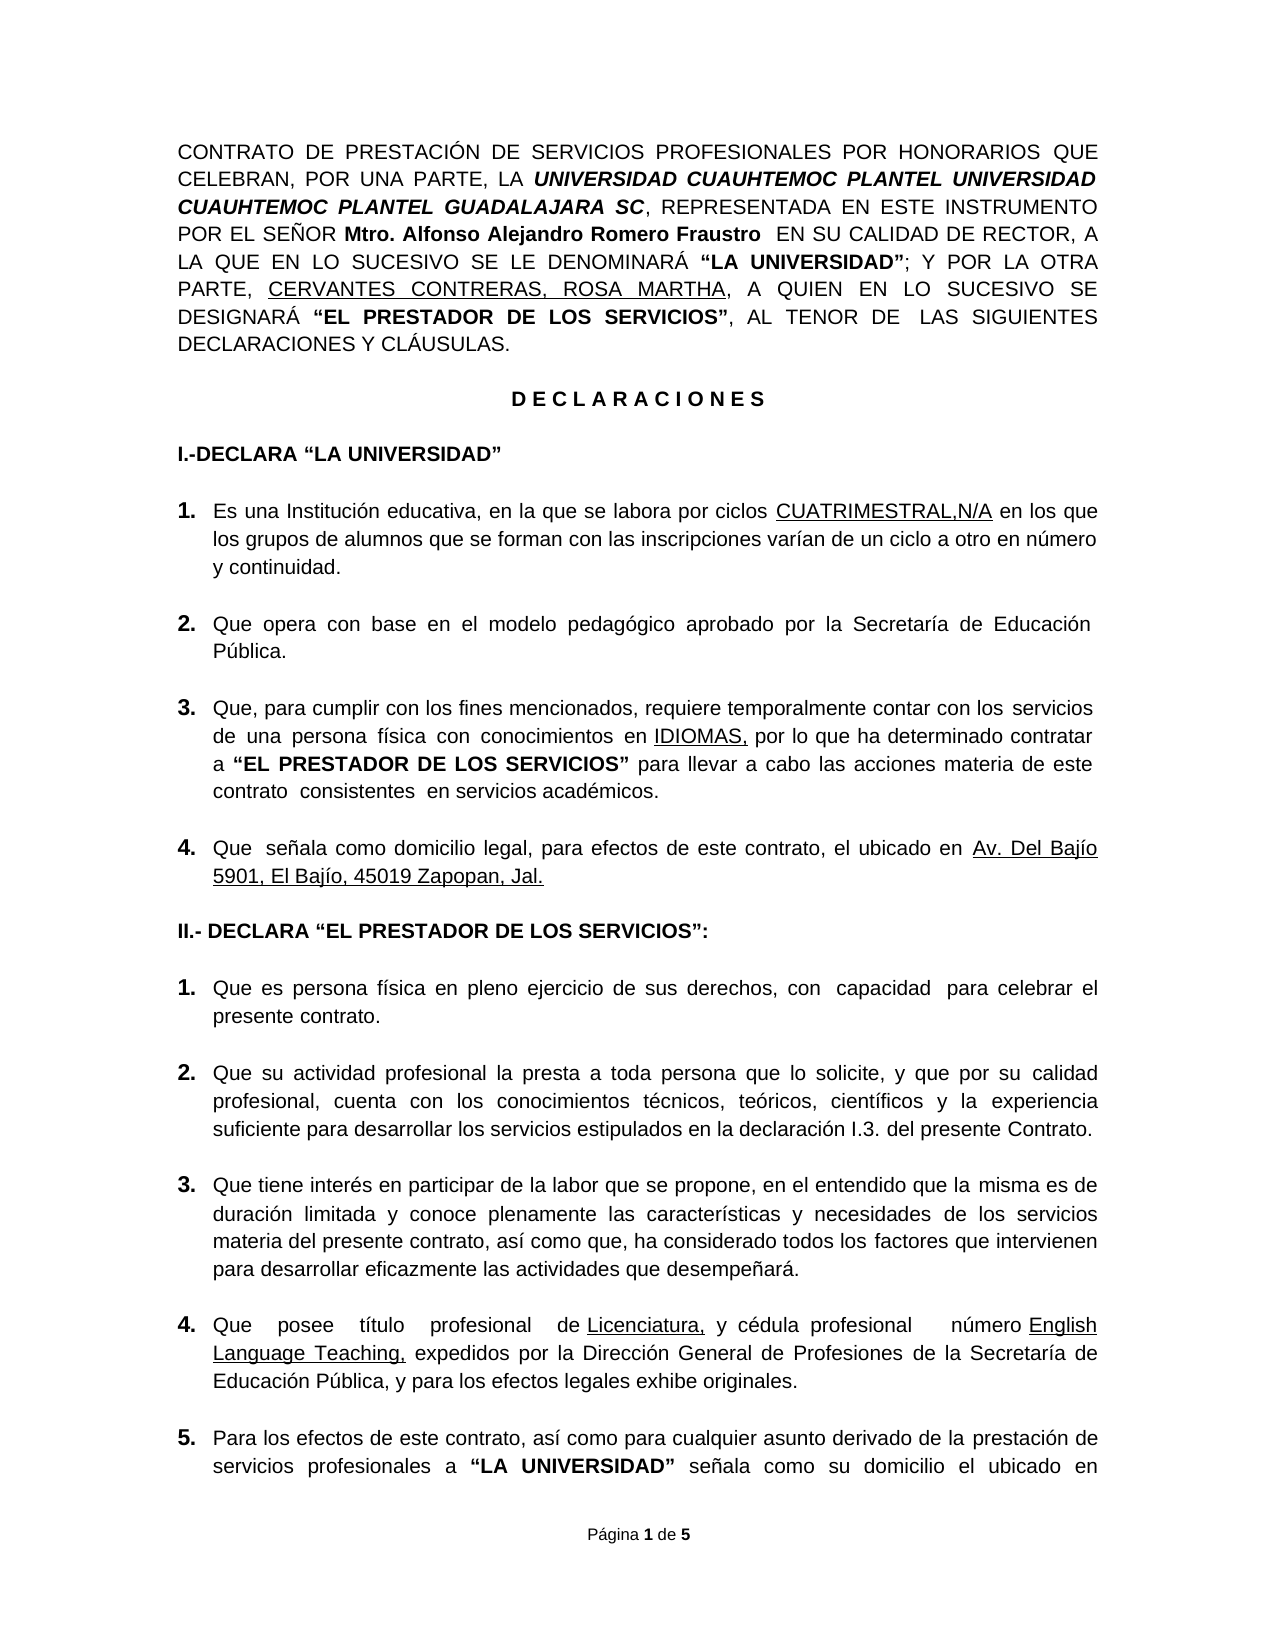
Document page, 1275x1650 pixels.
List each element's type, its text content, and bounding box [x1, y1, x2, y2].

subtitle II.- DECLARA “EL PRESTADOR DE LOS SERVICIOS”: [177, 919, 1110, 943]
text I.-DECLARA “LA UNIVERSIDAD” [177, 442, 1110, 466]
list Es una Institución educativa, en la que se labora por ciclos CUATRIMESTRAL,N/A en los que los grupos de alumnos que se forman con las inscripciones varían de un ciclo a otro en número y continuidad. [177, 497, 1098, 578]
list Que señala como domicilio legal, para efectos de este contrato, el ubicado en Av. Del Bajío 5901, El Bajío, 45019 Zapopan, Jal. [177, 834, 1098, 888]
list Que opera con base en el modelo pedagógico aprobado por la Secretaría de Educación Pública. [177, 609, 1092, 663]
subtitle D E C L A R A C I O N E S [177, 387, 1098, 411]
list Que tiene interés en participar de la labor que se propone, en el entendido que la misma es de duración limitada y conoce plenamente las características y necesidades de los servicios materia del presente contrato, así como que, ha considerado todos los factores que intervienen para desarrollar eficazmente las actividades que desempeñará. [177, 1171, 1098, 1280]
text CONTRATO DE PRESTACIÓN DE SERVICIOS PROFESIONALES POR HONORARIOS QUE CELEBRAN, POR UNA PARTE, LA UNIVERSIDAD CUAUHTEMOC PLANTEL UNIVERSIDAD CUAUHTEMOC PLANTEL GUADALAJARA SC, REPRESENTADA EN ESTE INSTRUMENTO POR EL SEÑOR Mtro. Alfonso Alejandro Romero Fraustro EN SU CALIDAD DE RECTOR, A LA QUE EN LO SUCESIVO SE LE DENOMINARÁ “LA UNIVERSIDAD”; Y POR LA OTRA PARTE, CERVANTES CONTRERAS, ROSA MARTHA, A QUIEN EN LO SUCESIVO SE DESIGNARÁ “EL PRESTADOR DE LOS SERVICIOS”, AL TENOR DE LAS SIGUIENTES DECLARACIONES Y CLÁUSULAS. [177, 139, 1098, 356]
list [177, 1424, 1098, 1478]
list Que su actividad profesional la presta a toda persona que lo solicite, y que por su calidad profesional, cuenta con los conocimientos técnicos, teóricos, científicos y la experiencia suficiente para desarrollar los servicios estipulados en la declaración I.3. del presente Contrato. [177, 1059, 1098, 1140]
list Que es persona física en pleno ejercicio de sus derechos, con capacidad para celebrar el presente contrato. [177, 974, 1098, 1028]
list Que, para cumplir con los fines mencionados, requiere temporalmente contar con los servicios de una persona física con conocimientos en IDIOMAS, por lo que ha determinado contratar a “EL PRESTADOR DE LOS SERVICIOS” para llevar a cabo las acciones materia de este contrato consistentes en servicios académicos. [177, 694, 1093, 803]
list Que posee título profesional de Licenciatura, y cédula profesional número English Language Teaching, expedidos por la Dirección General de Profesiones de la Secretaría de Educación Pública, y para los efectos legales exhibe originales. [177, 1311, 1098, 1393]
